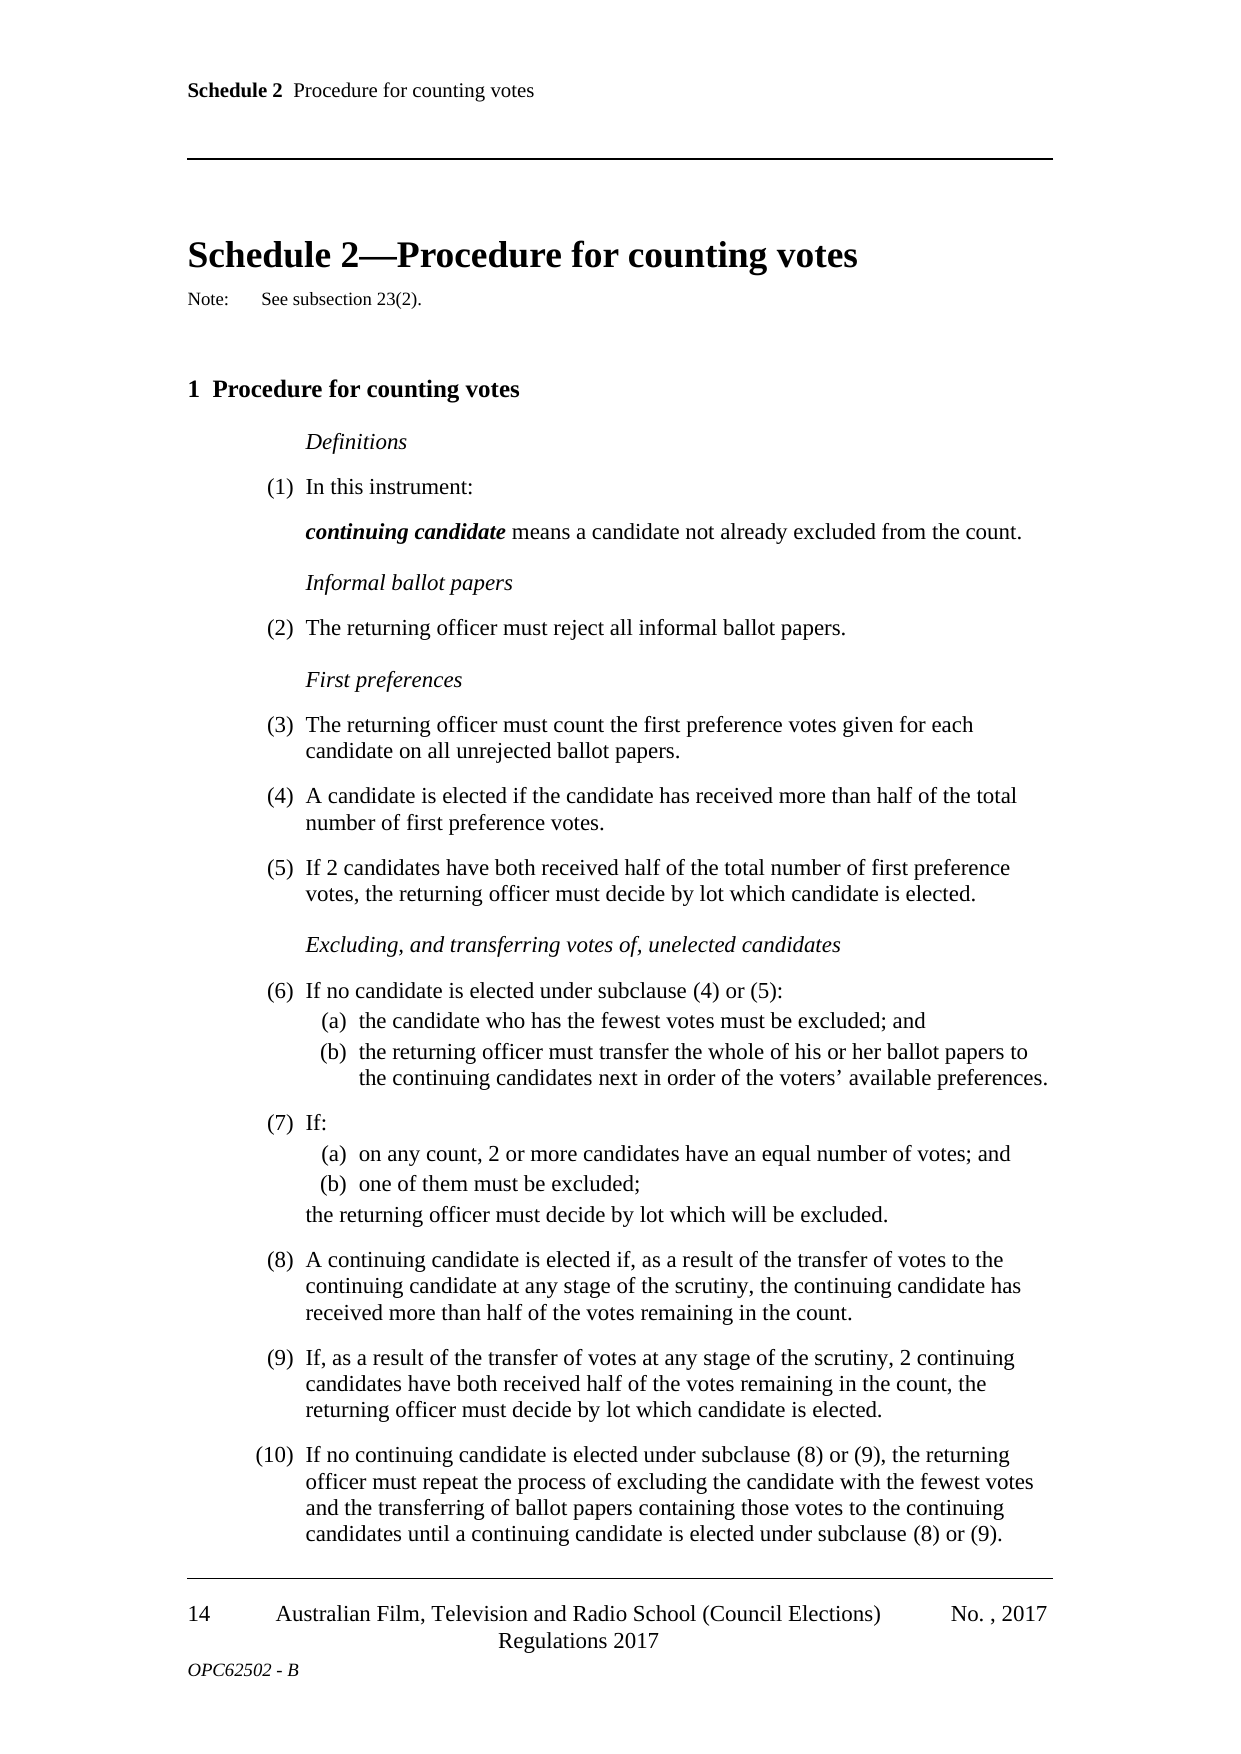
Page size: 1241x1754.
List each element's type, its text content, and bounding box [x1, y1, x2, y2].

text (b) one of them must be excluded; [187, 1170, 1053, 1197]
text (7) If: [187, 1109, 1053, 1136]
text Schedule 2—Procedure for counting votes [187, 233, 1053, 276]
text (9) If, as a result of the transfer of votes at any stage of the scrutiny, 2 continuing candidates have both received half of the votes remaining in the count, the returning officer must decide by lot which candidate is elected. [187, 1344, 1053, 1423]
text (b) the returning officer must transfer the whole of his or her ballot papers to the continuing candidates next in order of the voters’ available preferences. [187, 1038, 1053, 1090]
text (10) If no continuing candidate is elected under subclause (8) or (9), the returning officer must repeat the process of excluding the candidate with the fewest votes and the transferring of ballot papers containing those votes to the continuing candidates until a continuing candidate is elected under subclause (8) or (9). [187, 1441, 1053, 1547]
text Informal ballot papers [305, 569, 1053, 596]
text Definitions [305, 428, 1053, 454]
text (1) In this instrument: [187, 473, 1053, 499]
text First preferences [305, 666, 1053, 692]
text (a) the candidate who has the fewest votes must be excluded; and [187, 1007, 1053, 1033]
text (4) A candidate is elected if the candidate has received more than half of the total number of first preference votes. [187, 782, 1053, 835]
text (5) If 2 candidates have both received half of the total number of first preference votes, the returning officer must decide by lot which candidate is elected. [187, 854, 1053, 907]
text (2) The returning officer must reject all informal ballot papers. [187, 614, 1053, 641]
text Note: See subsection 23(2). [187, 288, 1053, 309]
text continuing candidate means a candidate not already excluded from the count. [305, 518, 1053, 544]
text 1 Procedure for counting votes [187, 374, 1053, 403]
text Excluding, and transferring votes of, unelected candidates [305, 932, 1053, 958]
text (6) If no candidate is elected under subclause (4) or (5): [187, 977, 1053, 1003]
text the returning officer must decide by lot which will be excluded. [305, 1201, 1053, 1227]
text (a) on any count, 2 or more candidates have an equal number of votes; and [187, 1140, 1053, 1166]
text (8) A continuing candidate is elected if, as a result of the transfer of votes to the continuing candidate at any stage of the scrutiny, the continuing candidate has received more than half of the votes remaining in the count. [187, 1246, 1053, 1325]
text (3) The returning officer must count the first preference votes given for each candidate on all unrejected ballot papers. [187, 711, 1053, 764]
